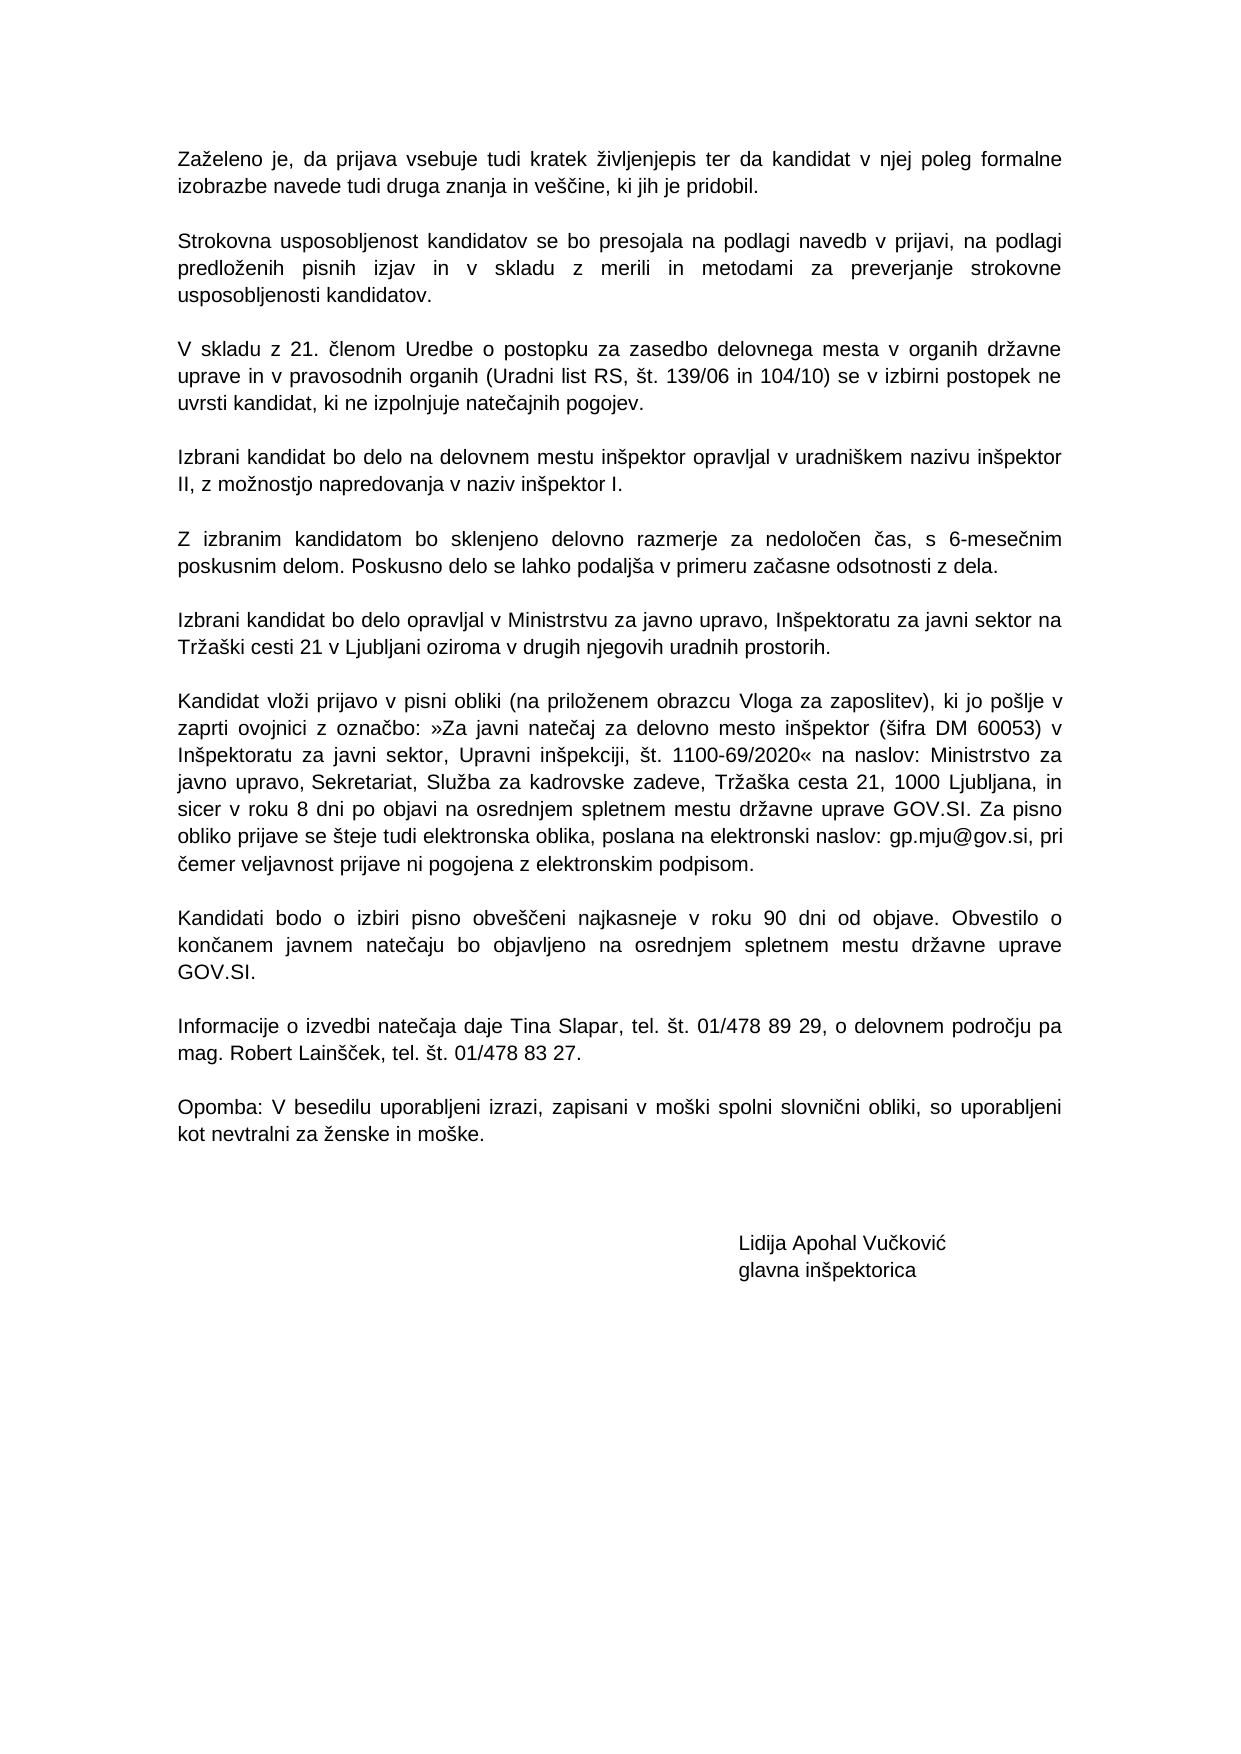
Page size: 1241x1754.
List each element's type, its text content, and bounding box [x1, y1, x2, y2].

text Izbrani kandidat bo delo opravljal v Ministrstvu za javno upravo, Inšpektoratu za javni sektor na Tržaški cesti 21 v Ljubljani oziroma v drugih njegovih uradnih prostorih. [177, 606, 1063, 660]
text Zaželeno je, da prijava vsebuje tudi kratek življenjepis ter da kandidat v njej poleg formalne izobrazbe navede tudi druga znanja in veščine, ki jih je pridobil. [177, 145, 1063, 199]
text Opomba: V besedilu uporabljeni izrazi, zapisani v moški spolni slovnični obliki, so uporabljeni kot nevtralni za ženske in moške. [177, 1093, 1063, 1147]
text Strokovna usposobljenost kandidatov se bo presojala na podlagi navedb v prijavi, na podlagi predloženih pisnih izjav in v skladu z merili in metodami za preverjanje strokovne usposobljenosti kandidatov. [177, 226, 1063, 308]
text Informacije o izvedbi natečaja daje Tina Slapar, tel. št. 01/478 89 29, o delovnem področju pa mag. Robert Lainšček, tel. št. 01/478 83 27. [177, 985, 1063, 1066]
text Lidija Apohal Vučković [177, 1228, 1063, 1256]
text V skladu z 21. členom Uredbe o postopku za zasedbo delovnega mesta v organih državne uprave in v pravosodnih organih (Uradni list RS, št. 139/06 in 104/10) se v izbirni postopek ne uvrsti kandidat, ki ne izpolnjuje natečajnih pogojev. [177, 335, 1063, 416]
text Kandidati bodo o izbiri pisno obveščeni najkasneje v roku 90 dni od objave. Obvestilo o končanem javnem natečaju bo objavljeno na osrednjem spletnem mestu državne uprave GOV.SI. [177, 876, 1063, 985]
text Z izbranim kandidatom bo sklenjeno delovno razmerje za nedoločen čas, s 6-mesečnim poskusnim delom. Poskusno delo se lahko podaljša v primeru začasne odsotnosti z dela. [177, 524, 1063, 578]
text Kandidat vloži prijavo v pisni obliki (na priloženem obrazcu Vloga za zaposlitev), ki jo pošlje v zaprti ovojnici z označbo: »Za javni natečaj za delovno mesto inšpektor (šifra DM 60053) v Inšpektoratu za javni sektor, Upravni inšpekciji, št. 1100-69/2020« na naslov: Ministrstvo za javno upravo, Sekretariat, Služba za kadrovske zadeve, Tržaška cesta 21, 1000 Ljubljana, in sicer v roku 8 dni po objavi na osrednjem spletnem mestu državne uprave GOV.SI. Za pisno obliko prijave se šteje tudi elektronska oblika, poslana na elektronski naslov: gp.mju@gov.si, pri čemer veljavnost prijave ni pogojena z elektronskim podpisom. [177, 660, 1063, 876]
text Izbrani kandidat bo delo na delovnem mestu inšpektor opravljal v uradniškem nazivu inšpektor II, z možnostjo napredovanja v naziv inšpektor I. [177, 443, 1063, 497]
text glavna inšpektorica [177, 1256, 1063, 1283]
